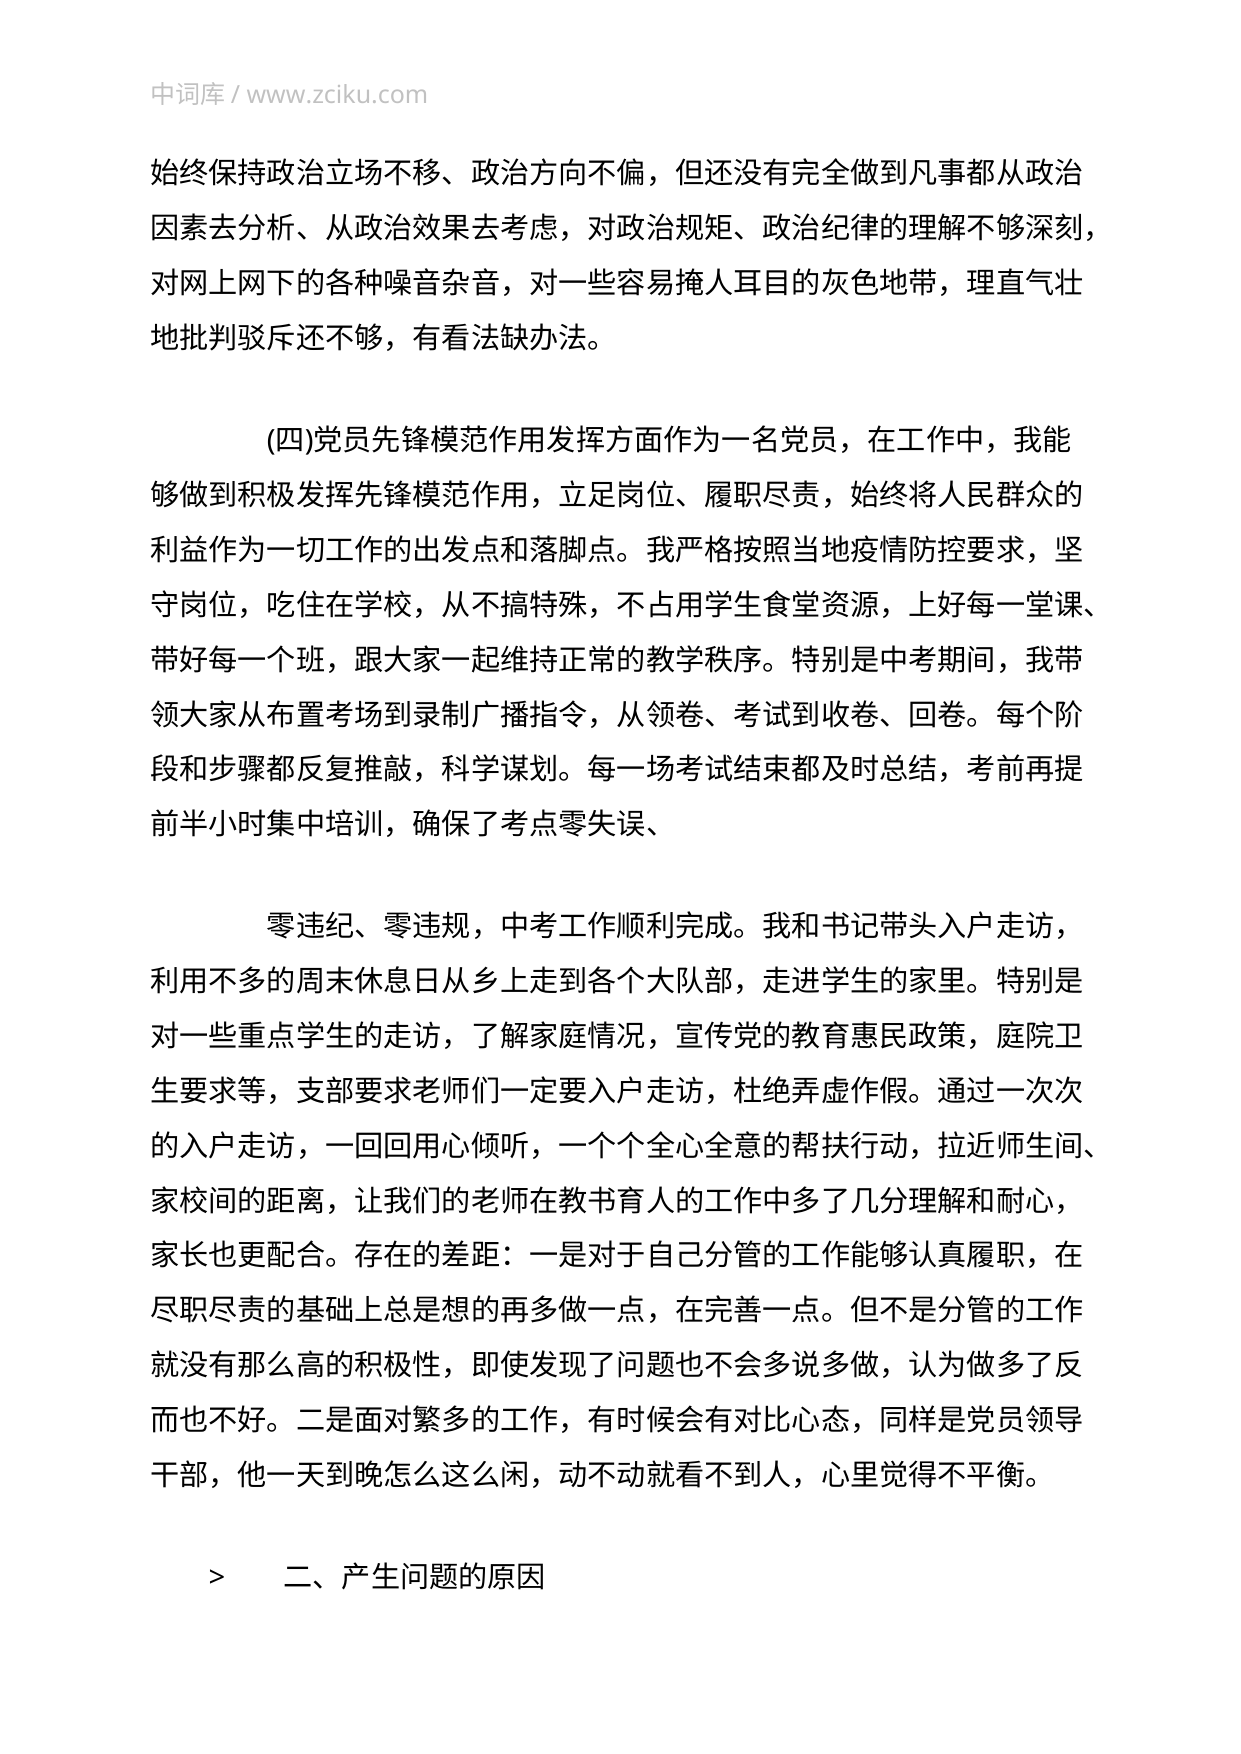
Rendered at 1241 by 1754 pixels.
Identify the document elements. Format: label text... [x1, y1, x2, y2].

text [150, 150, 1090, 357]
text > 二、产生问题的原因 [150, 1553, 1090, 1596]
text 零违纪、零违规，中考工作顺利完成。我和书记带头入户走访，利用不多的周末休息日从乡上走到各个大队部，走进学生的家里。特别是对一些重点学生的走访，了解家庭情况，宣传党的教育惠民政策，庭院卫生要求等，支部要求老师们一定要入户走访，杜绝弄虚作假。通过一次次的入户走访，一回回用心倾听，一个个全心全意的帮扶行动，拉近师生间、家校间的距离，让我们的老师在教书育人的工作中多了几分理解和耐心，家长也更配合。存在的差距：一是对于自己分管的工作能够认真履职，在尽职尽责的基础上总是想的再多做一点，在完善一点。但不是分管的工作就没有那么高的积极性，即使发现了问题也不会多说多做，认为做多了反而也不好。二是面对繁多的工作，有时候会有对比心态，同样是党员领导干部，他一天到晚怎么这么闲，动不动就看不到人，心里觉得不平衡。 [150, 903, 1090, 1494]
text (四)党员先锋模范作用发挥方面作为一名党员，在工作中，我能够做到积极发挥先锋模范作用，立足岗位、履职尽责，始终将人民群众的利益作为一切工作的出发点和落脚点。我严格按照当地疫情防控要求，坚守岗位，吃住在学校，从不搞特殊，不占用学生食堂资源，上好每一堂课、带好每一个班，跟大家一起维持正常的教学秩序。特别是中考期间，我带领大家从布置考场到录制广播指令，从领卷、考试到收卷、回卷。每个阶段和步骤都反复推敲，科学谋划。每一场考试结束都及时总结，考前再提前半小时集中培训，确保了考点零失误、 [150, 416, 1090, 843]
